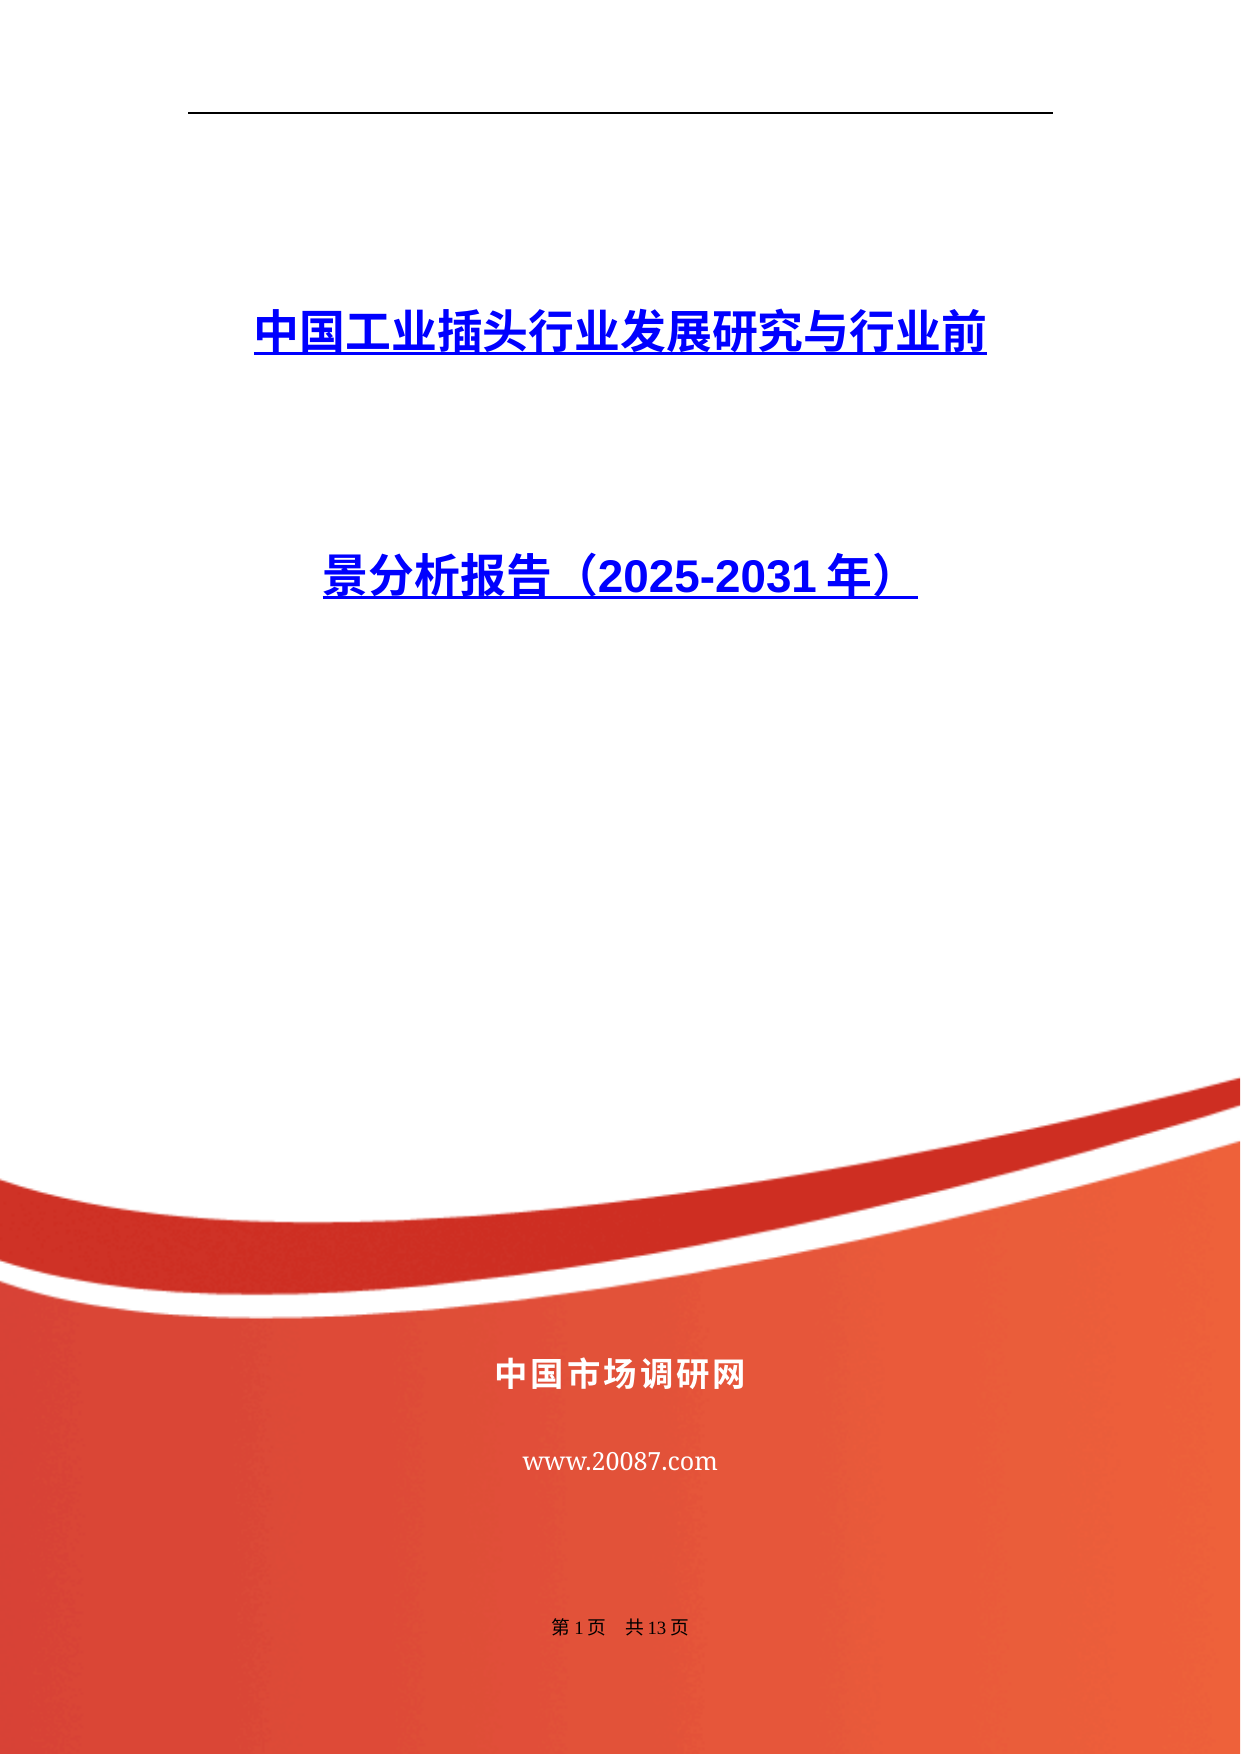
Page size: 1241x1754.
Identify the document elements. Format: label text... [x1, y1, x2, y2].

subtitle 中国市场调研网 [187, 1339, 1053, 1404]
text www.20087.com [187, 1428, 1053, 1493]
picture [0, 1006, 1241, 1754]
table_header 中国工业插头行业发展研究与行业前景分析报告（2025-2031年） [188, 207, 1053, 773]
